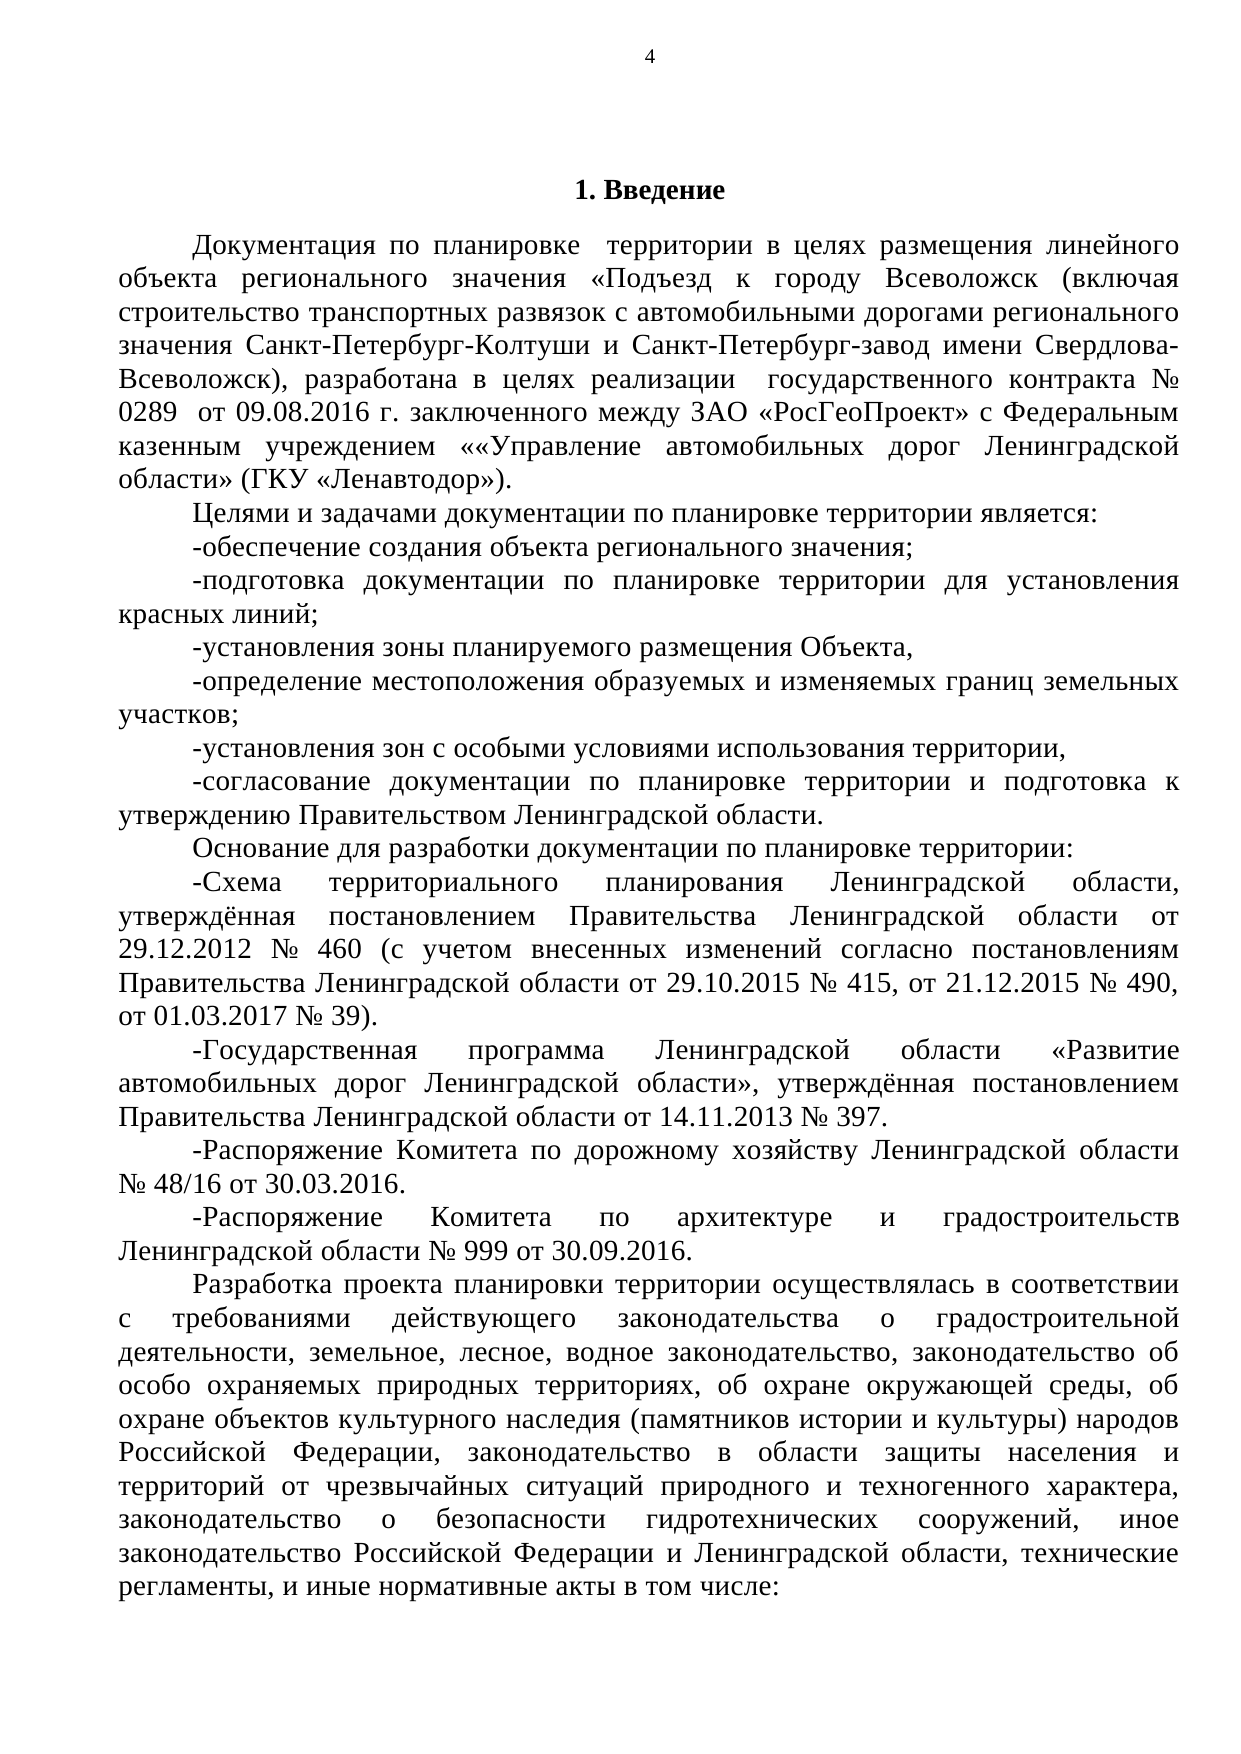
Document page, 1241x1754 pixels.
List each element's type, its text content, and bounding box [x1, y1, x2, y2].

text -Распоряжение Комитета по архитектуре и градостроительств Ленинградской области № 999 от 30.09.2016. [118, 1199, 1181, 1267]
text -установления зоны планируемого размещения Объекта, [118, 629, 1181, 663]
text -обеспечение создания объекта регионального значения; [118, 529, 1181, 562]
text -подготовка документации по планировке территории для установления красных линий; [118, 562, 1181, 629]
text -согласование документации по планировке территории и подготовка к утверждению Правительством Ленинградской области. [118, 763, 1181, 831]
text Разработка проекта планировки территории осуществлялась в соответствии с требованиями действующего законодательства о градостроительной деятельности, земельное, лесное, водное законодательство, законодательство об особо охраняемых природных территориях, об охране окружающей среды, об охране объектов культурного наследия (памятников истории и культуры) народов Российской Федерации, законодательство в области защиты населения и территорий от чрезвычайных ситуаций природного и техногенного характера, законодательство о безопасности гидротехнических сооружений, иное законодательство Российской Федерации и Ленинградской области, технические регламенты, и иные нормативные акты в том числе: [118, 1267, 1181, 1602]
text -Схема территориального планирования Ленинградской области, утверждённая постановлением Правительства Ленинградской области от 29.12.2012 № 460 (с учетом внесенных изменений согласно постановлениям Правительства Ленинградской области от 29.10.2015 № 415, от 21.12.2015 № 490, от 01.03.2017 № 39). [118, 864, 1181, 1032]
text -Распоряжение Комитета по дорожному хозяйству Ленинградской области № 48/16 от 30.03.2016. [118, 1132, 1181, 1199]
text Документация по планировке территории в целях размещения линейного объекта регионального значения «Подъезд к городу Всеволожск (включая строительство транспортных развязок с автомобильными дорогами регионального значения Санкт-Петербург-Колтуши и Санкт-Петербург-завод имени Свердлова-Всеволожск), разработана в целях реализации государственного контракта № 0289 от 09.08.2016 г. заключенного между ЗАО «РосГеоПроект» с Федеральным казенным учреждением ««Управление автомобильных дорог Ленинградской области» (ГКУ «Ленавтодор»). [118, 227, 1181, 495]
text -установления зон с особыми условиями использования территории, [118, 730, 1181, 763]
text Основание для разработки документации по планировке территории: [118, 831, 1181, 864]
text -Государственная программа Ленинградской области «Развитие автомобильных дорог Ленинградской области», утверждённая постановлением Правительства Ленинградской области от 14.11.2013 № 397. [118, 1032, 1181, 1132]
subtitle 1. Введение [118, 172, 1181, 206]
text -определение местоположения образуемых и изменяемых границ земельных участков; [118, 663, 1181, 730]
text Целями и задачами документации по планировке территории является: [118, 495, 1181, 529]
